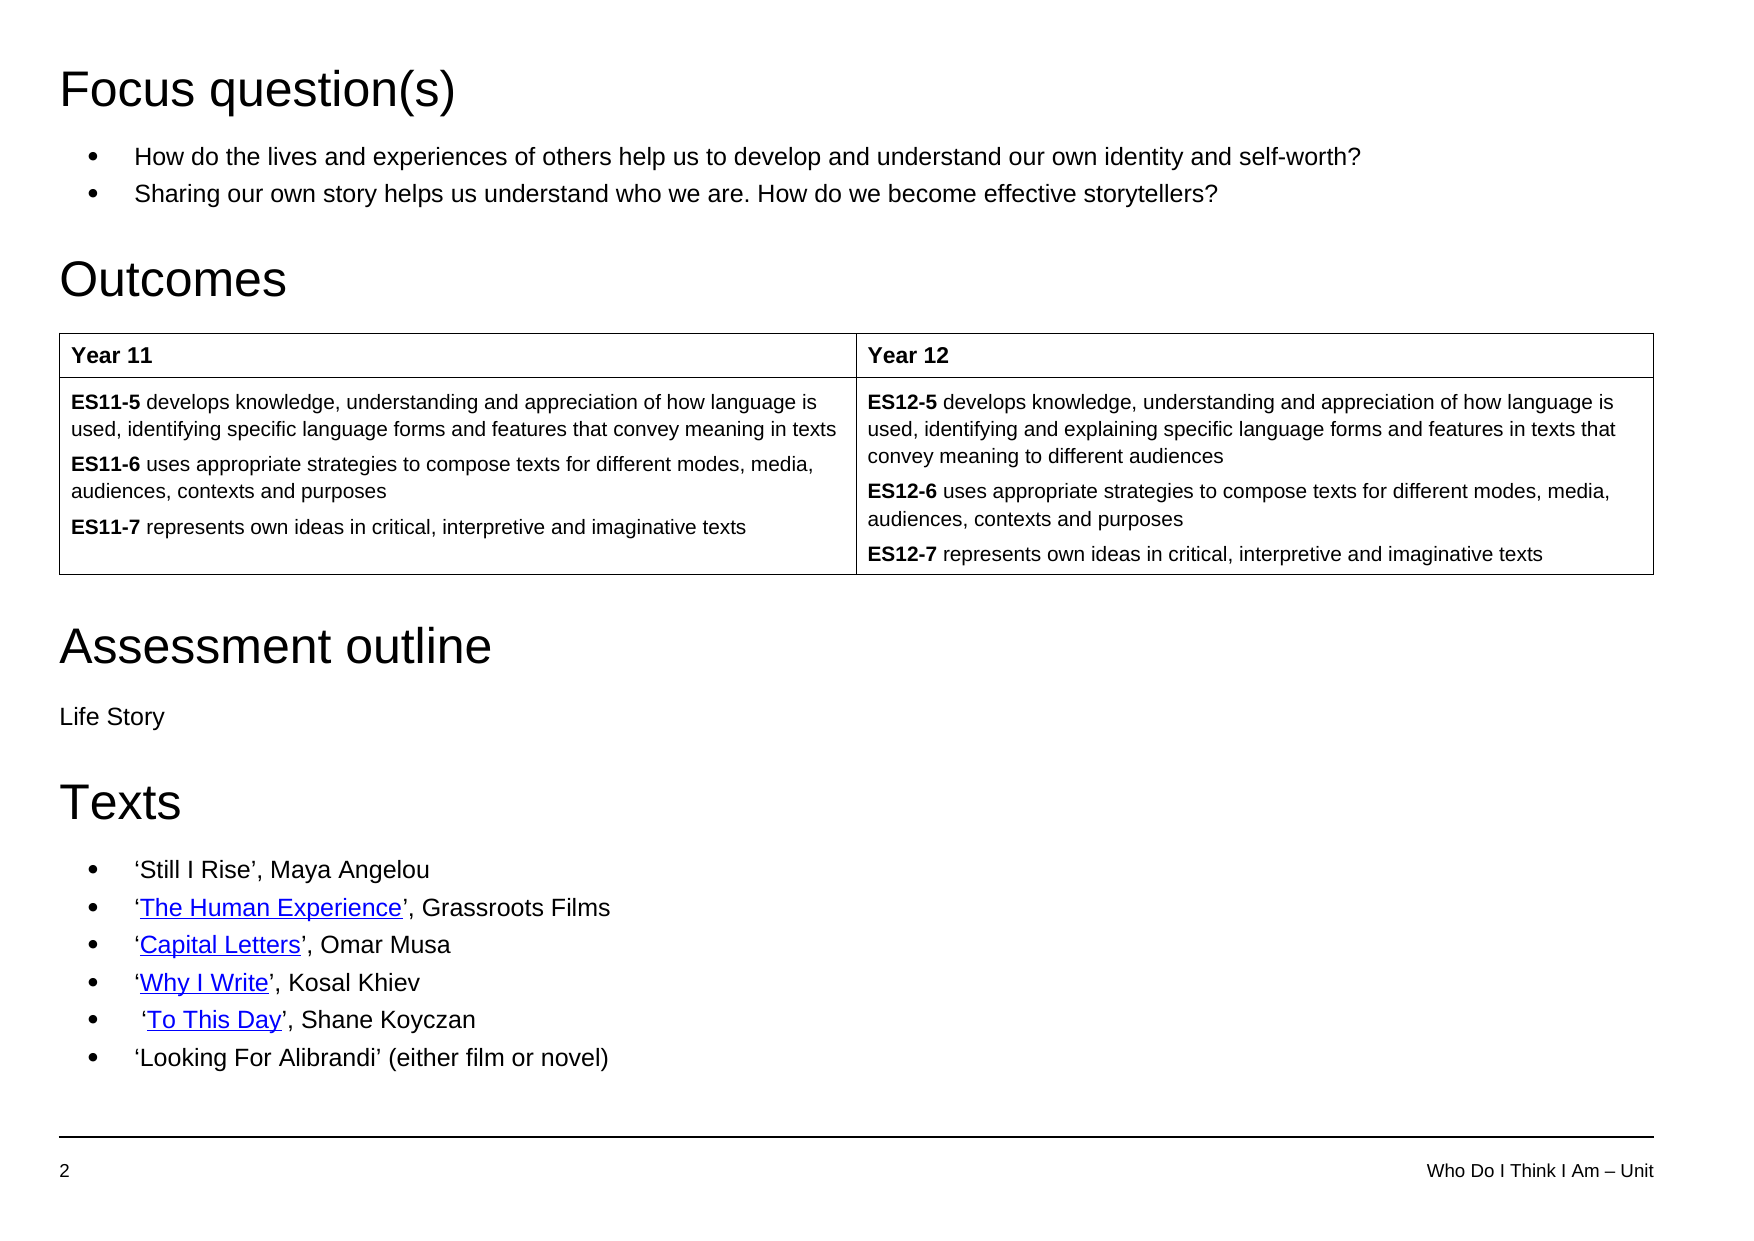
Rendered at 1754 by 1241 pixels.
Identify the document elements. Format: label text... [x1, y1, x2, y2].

list How do the lives and experiences of others help us to develop and understand our own identity and self-worth? [89, 142, 1653, 171]
subtitle Outcomes [59, 250, 1653, 307]
list ‘To This Day’, Shane Koyczan [89, 1005, 1653, 1034]
list Sharing our own story helps us understand who we are. How do we become effective storytellers? [89, 179, 1653, 208]
list ‘Capital Letters’, Omar Musa [89, 930, 1653, 959]
subtitle Focus question(s) [59, 59, 1653, 117]
table_cell ES11-5 develops knowledge, understanding and appreciation of how language is used, identifying specific language forms and features that convey meaning in texts ES11-6 uses appropriate strategies to compose texts for different modes, media, audiences, contexts and purposes ES11-7 represents own ideas in critical, interpretive and imaginative texts [60, 378, 856, 574]
table_header Year 11 [60, 334, 856, 377]
text Life Story [59, 699, 1653, 731]
list ‘Why I Write’, Kosal Khiev [89, 967, 1653, 996]
subtitle Assessment outline [59, 617, 1653, 674]
table_header Year 12 [857, 334, 1653, 377]
list ‘The Human Experience’, Grassroots Films [89, 892, 1653, 921]
list ‘Looking For Alibrandi’ (either film or novel) [89, 1042, 1653, 1071]
list ‘Still I Rise’, Maya Angelou [89, 855, 1653, 884]
subtitle Texts [59, 772, 1653, 830]
table_cell ES12-5 develops knowledge, understanding and appreciation of how language is used, identifying and explaining specific language forms and features in texts that convey meaning to different audiences ES12-6 uses appropriate strategies to compose texts for different modes, media, audiences, contexts and purposes ES12-7 represents own ideas in critical, interpretive and imaginative texts [857, 378, 1653, 574]
